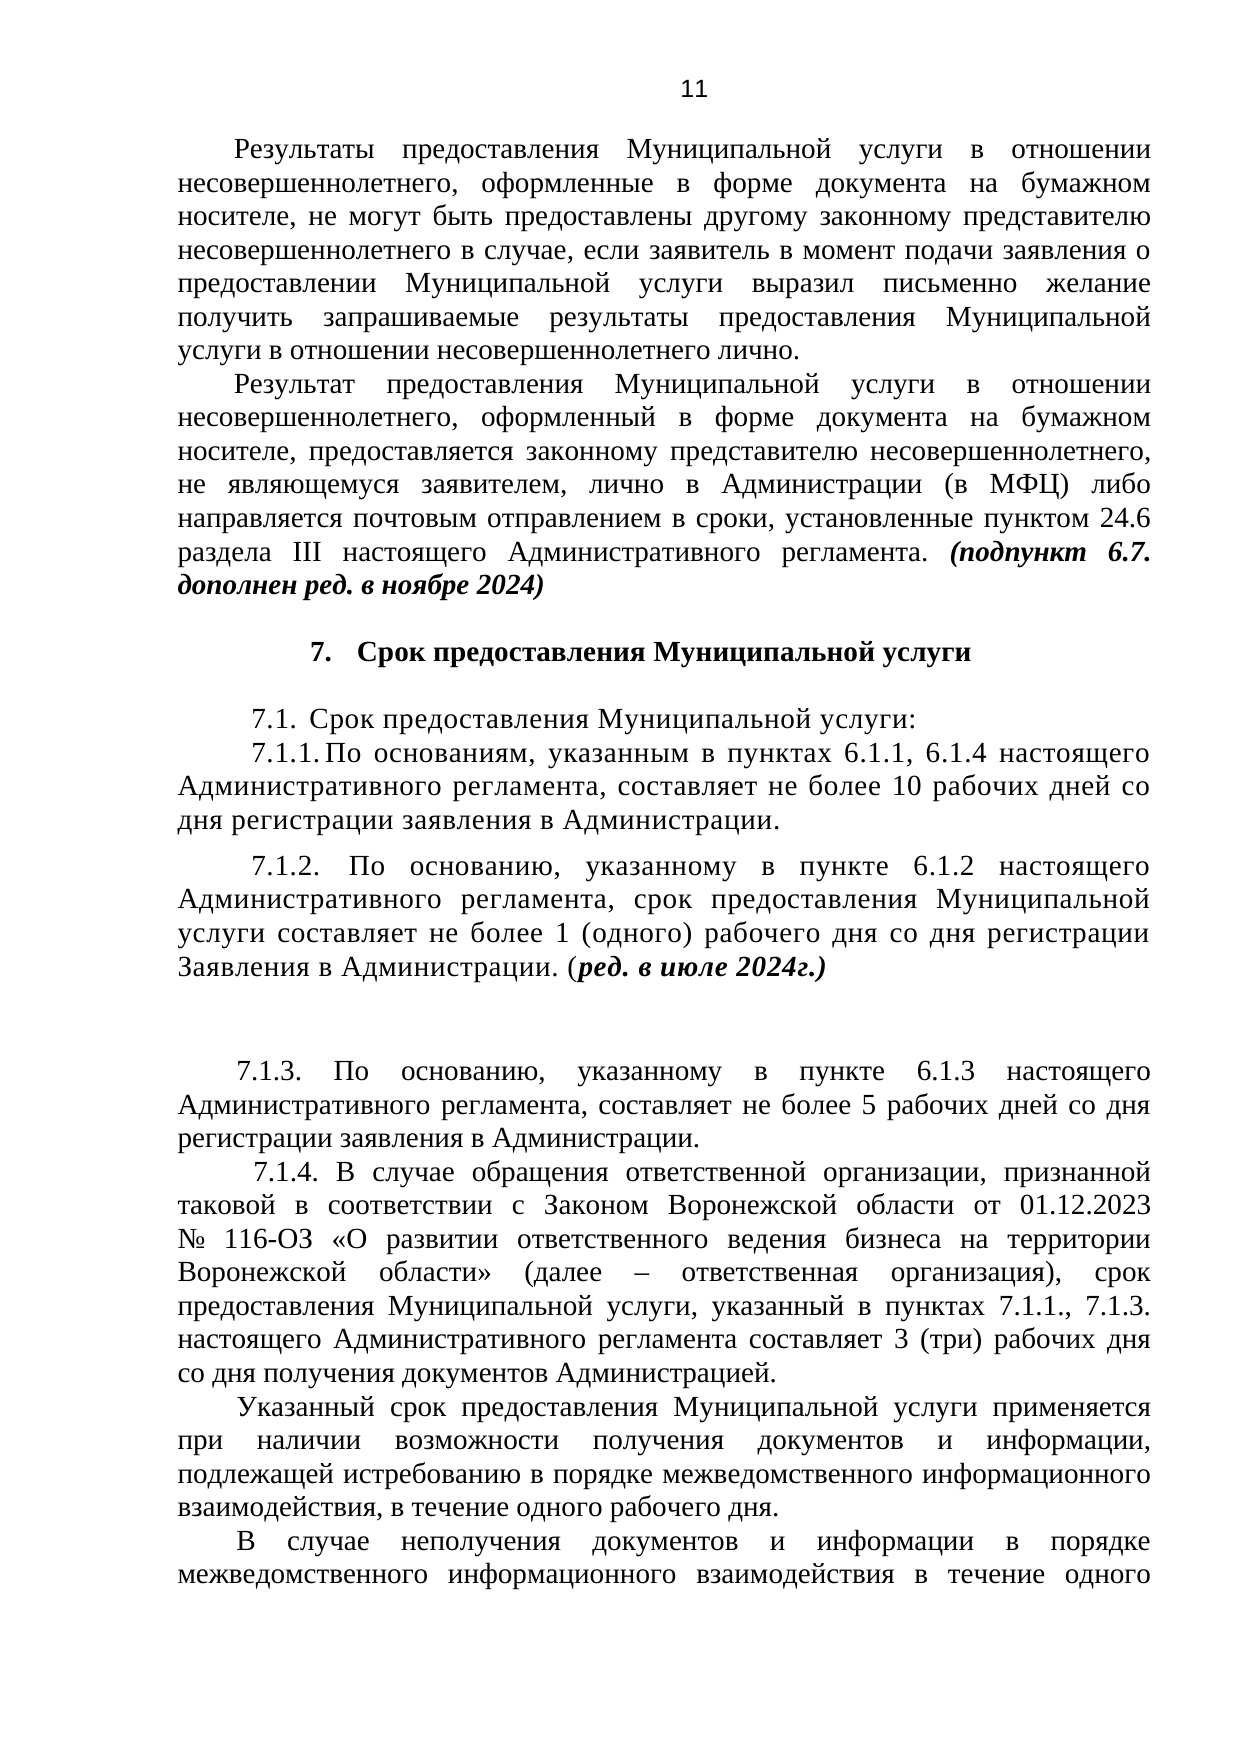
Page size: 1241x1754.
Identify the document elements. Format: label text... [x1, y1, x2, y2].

list Срок предоставления Муниципальной услуги [130, 634, 1152, 668]
list По основанию, указанному в пункте 6.1.2 настоящего Административного регламента, срок предоставления Муниципальной услуги составляет не более 1 (одного) рабочего дня со дня регистрации Заявления в Администрации. (ред. в июле 2024г.) [177, 848, 1152, 982]
text Результаты предоставления Муниципальной услуги в отношении несовершеннолетнего, оформленные в форме документа на бумажном носителе, не могут быть предоставлены другому законному представителю несовершеннолетнего в случае, если заявитель в момент подачи заявления о предоставлении Муниципальной услуги выразил письменно желание получить запрашиваемые результаты предоставления Муниципальной услуги в отношении несовершеннолетнего лично. [177, 131, 1152, 366]
list Срок предоставления Муниципальной услуги: [177, 701, 1152, 735]
list По основаниям, указанным в пунктах 6.1.1, 6.1.4 настоящего Административного регламента, составляет не более 10 рабочих дней со дня регистрации заявления в Администрации. [177, 735, 1152, 836]
text Указанный срок предоставления Муниципальной услуги применяется при наличии возможности получения документов и информации, подлежащей истребованию в порядке межведомственного информационного взаимодействия, в течение одного рабочего дня. [177, 1389, 1152, 1523]
text 7.1.3. По основанию, указанному в пункте 6.1.3 настоящего Административного регламента, составляет не более 5 рабочих дней со дня регистрации заявления в Администрации. [177, 1053, 1152, 1154]
text Результат предоставления Муниципальной услуги в отношении несовершеннолетнего, оформленный в форме документа на бумажном носителе, предоставляется законному представителю несовершеннолетнего, не являющемуся заявителем, лично в Администрации (в МФЦ) либо направляется почтовым отправлением в сроки, установленные пунктом 24.6 раздела III настоящего Административного регламента. (подпункт 6.7. дополнен ред. в ноябре 2024) [177, 366, 1152, 601]
text 7.1.4. В случае обращения ответственной организации, признанной таковой в соответствии с Законом Воронежской области от 01.12.2023 № 116-ОЗ «О развитии ответственного ведения бизнеса на территории Воронежской области» (далее – ответственная организация), срок предоставления Муниципальной услуги, указанный в пунктах 7.1.1., 7.1.3. настоящего Административного регламента составляет 3 (три) рабочих дня со дня получения документов Администрацией. [177, 1154, 1152, 1389]
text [177, 1523, 1152, 1590]
